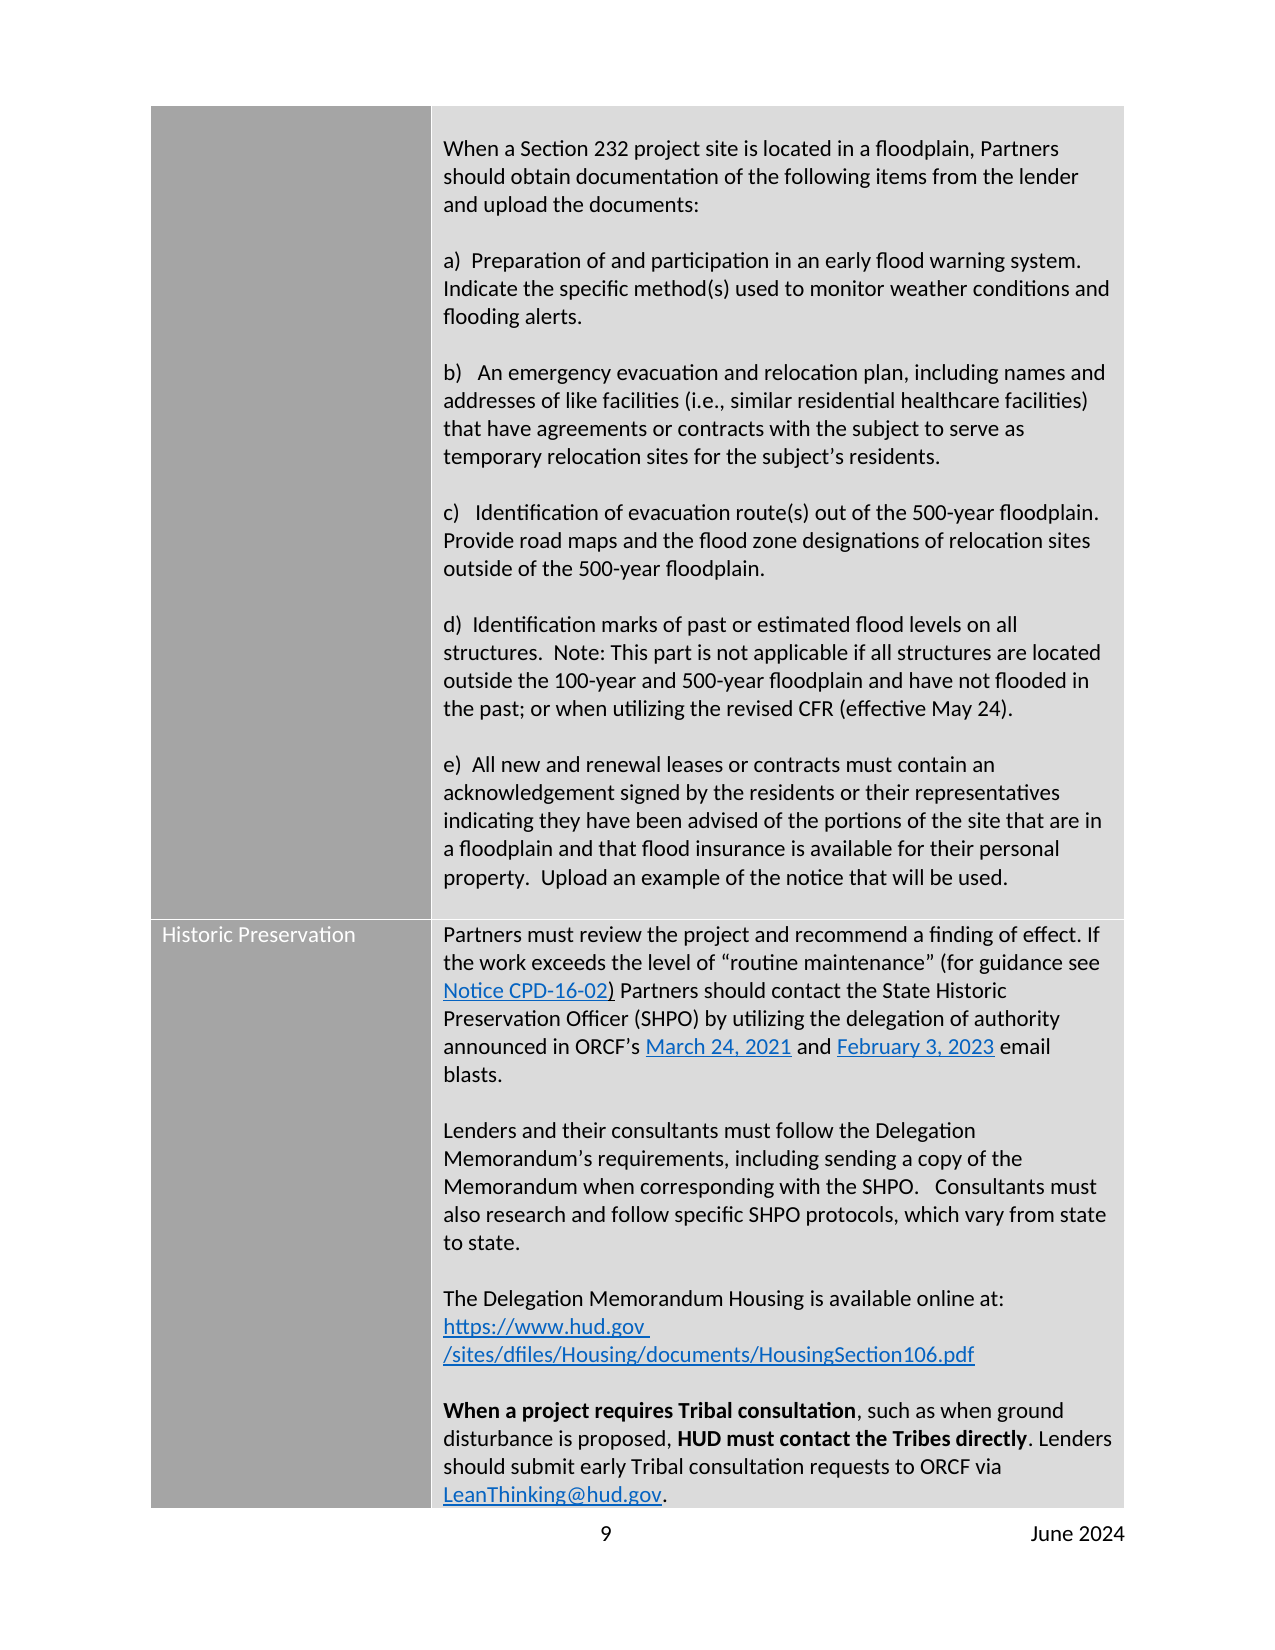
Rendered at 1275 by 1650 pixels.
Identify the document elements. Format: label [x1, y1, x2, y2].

table_cell [151, 106, 431, 919]
table_cell [151, 920, 431, 1508]
table_cell [432, 106, 1124, 919]
table_cell [432, 920, 1124, 1508]
